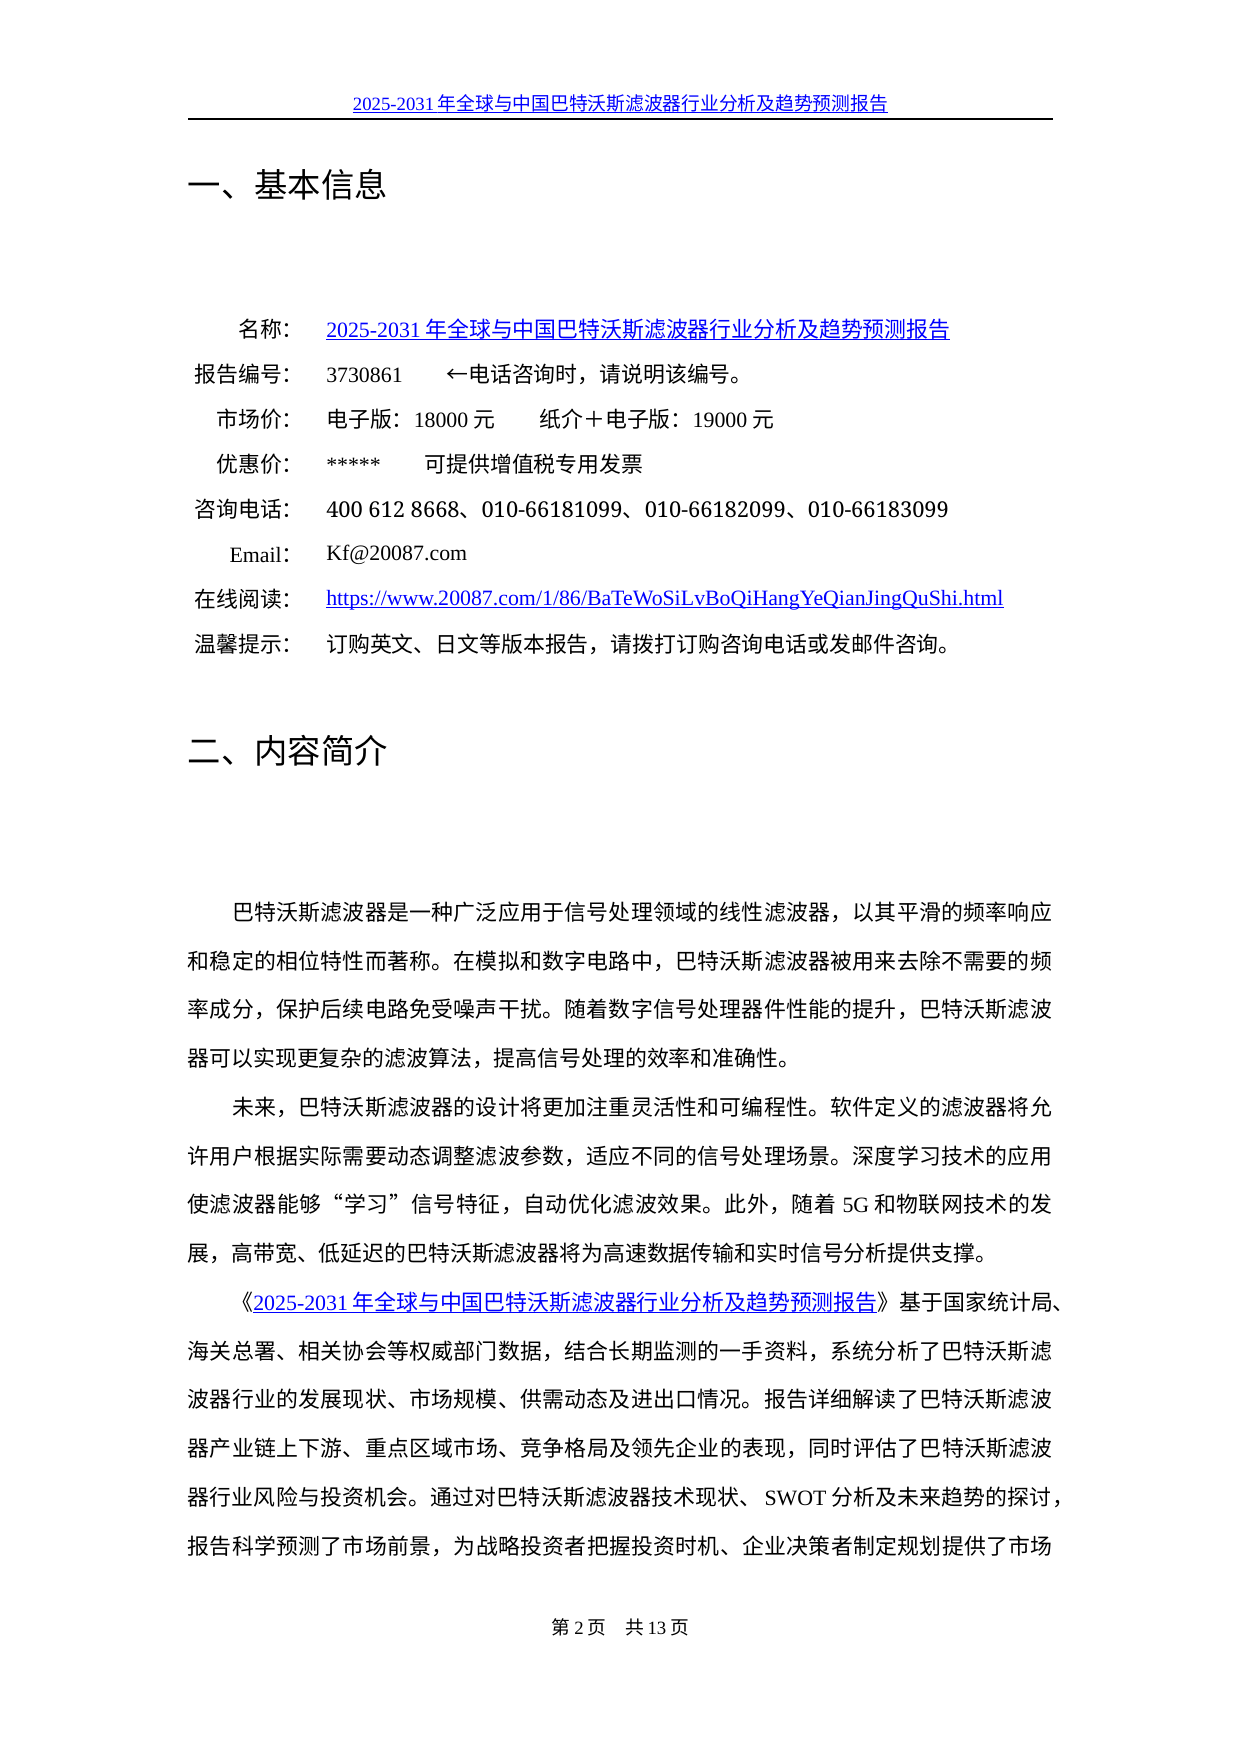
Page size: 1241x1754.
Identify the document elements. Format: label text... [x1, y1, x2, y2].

table_cell 优惠价： [167, 447, 315, 492]
table_cell Email： [167, 537, 315, 582]
table_cell 订购英文、日文等版本报告，请拨打订购咨询电话或发邮件咨询。 [315, 627, 1073, 672]
table_cell 电子版：18000 元 纸介＋电子版：19000 元 [315, 402, 1073, 447]
table_cell ***** 可提供增值税专用发票 [315, 447, 1073, 492]
table_cell 在线阅读： [167, 582, 315, 627]
table_header 名称： [167, 312, 315, 357]
table_cell 3730861 ←电话咨询时，请说明该编号。 [315, 357, 1073, 402]
title 二、内容简介 [187, 717, 1053, 782]
table_cell 市场价： [167, 402, 315, 447]
table_header 2025-2031年全球与中国巴特沃斯滤波器行业分析及趋势预测报告 [315, 312, 1073, 357]
table_cell 400 612 8668、010-66181099、010-66182099、010-66183099 [315, 492, 1073, 537]
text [187, 894, 1053, 1561]
table_cell 咨询电话： [167, 492, 315, 537]
table_cell 报告编号： [167, 357, 315, 402]
table_cell [315, 582, 1073, 627]
title 一、基本信息 [187, 150, 1053, 215]
table_cell Kf@20087.com [315, 537, 1073, 582]
table_cell 温馨提示： [167, 627, 315, 672]
